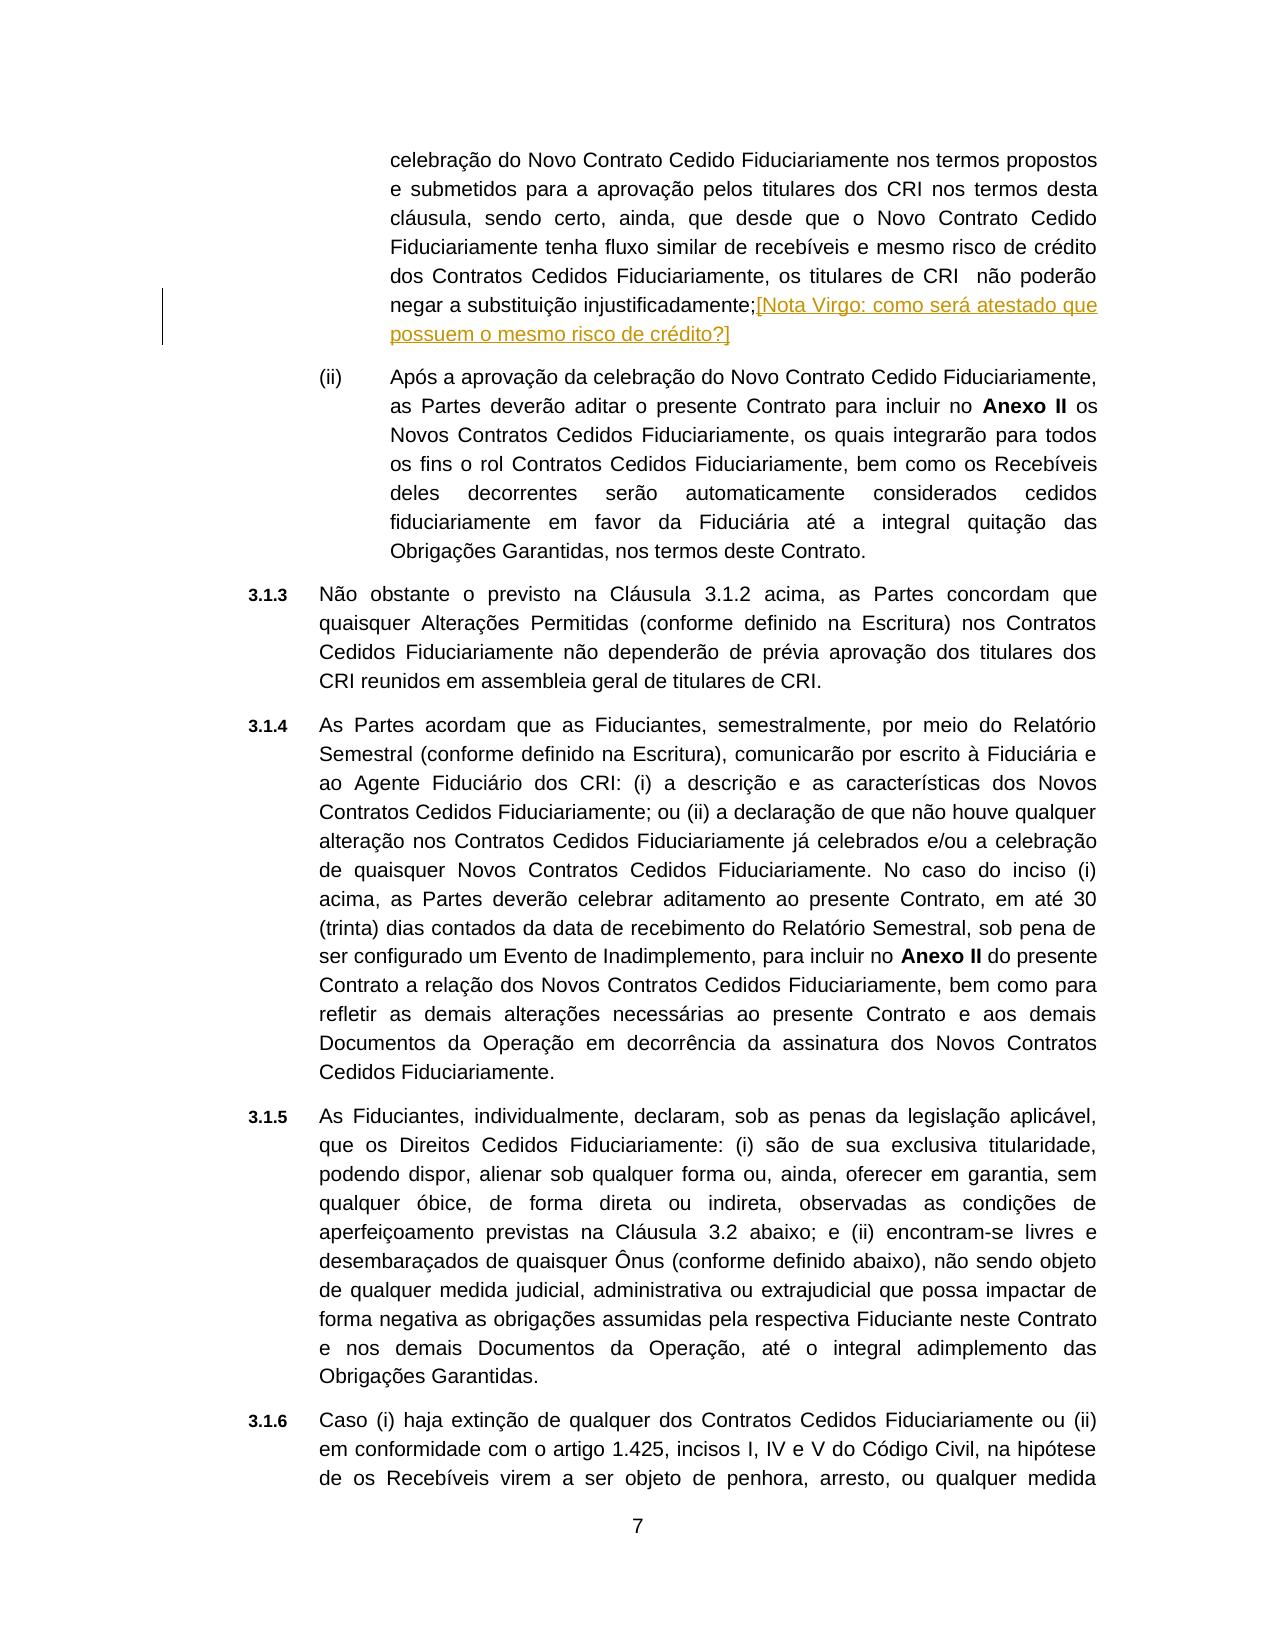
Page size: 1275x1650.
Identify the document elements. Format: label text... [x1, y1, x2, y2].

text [319, 148, 1098, 345]
text Não obstante o previsto na Cláusula 3.1.2 acima, as Partes concordam que quaisquer Alterações Permitidas (conforme definido na Escritura) nos Contratos Cedidos Fiduciariamente não dependerão de prévia aprovação dos titulares dos CRI reunidos em assembleia geral de titulares de CRI. [248, 582, 1098, 693]
text Após a aprovação da celebração do Novo Contrato Cedido Fiduciariamente, as Partes deverão aditar o presente Contrato para incluir no Anexo II os Novos Contratos Cedidos Fiduciariamente, os quais integrarão para todos os fins o rol Contratos Cedidos Fiduciariamente, bem como os Recebíveis deles decorrentes serão automaticamente considerados cedidos fiduciariamente em favor da Fiduciária até a integral quitação das Obrigações Garantidas, nos termos deste Contrato. [319, 365, 1098, 563]
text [248, 1408, 1098, 1490]
text As Partes acordam que as Fiduciantes, semestralmente, por meio do Relatório Semestral (conforme definido na Escritura), comunicarão por escrito à Fiduciária e ao Agente Fiduciário dos CRI: (i) a descrição e as características dos Novos Contratos Cedidos Fiduciariamente; ou (ii) a declaração de que não houve qualquer alteração nos Contratos Cedidos Fiduciariamente já celebrados e/ou a celebração de quaisquer Novos Contratos Cedidos Fiduciariamente. No caso do inciso (i) acima, as Partes deverão celebrar aditamento ao presente Contrato, em até 30 (trinta) dias contados da data de recebimento do Relatório Semestral, sob pena de ser configurado um Evento de Inadimplemento, para incluir no Anexo II do presente Contrato a relação dos Novos Contratos Cedidos Fiduciariamente, bem como para refletir as demais alterações necessárias ao presente Contrato e aos demais Documentos da Operação em decorrência da assinatura dos Novos Contratos Cedidos Fiduciariamente. [248, 713, 1098, 1084]
text As Fiduciantes, individualmente, declaram, sob as penas da legislação aplicável, que os Direitos Cedidos Fiduciariamente: (i) são de sua exclusiva titularidade, podendo dispor, alienar sob qualquer forma ou, ainda, oferecer em garantia, sem qualquer óbice, de forma direta ou indireta, observadas as condições de aperfeiçoamento previstas na Cláusula 3.2 abaixo; e (ii) encontram-se livres e desembaraçados de quaisquer Ônus (conforme definido abaixo), não sendo objeto de qualquer medida judicial, administrativa ou extrajudicial que possa impactar de forma negativa as obrigações assumidas pela respectiva Fiduciante neste Contrato e nos demais Documentos da Operação, até o integral adimplemento das Obrigações Garantidas. [248, 1104, 1098, 1388]
